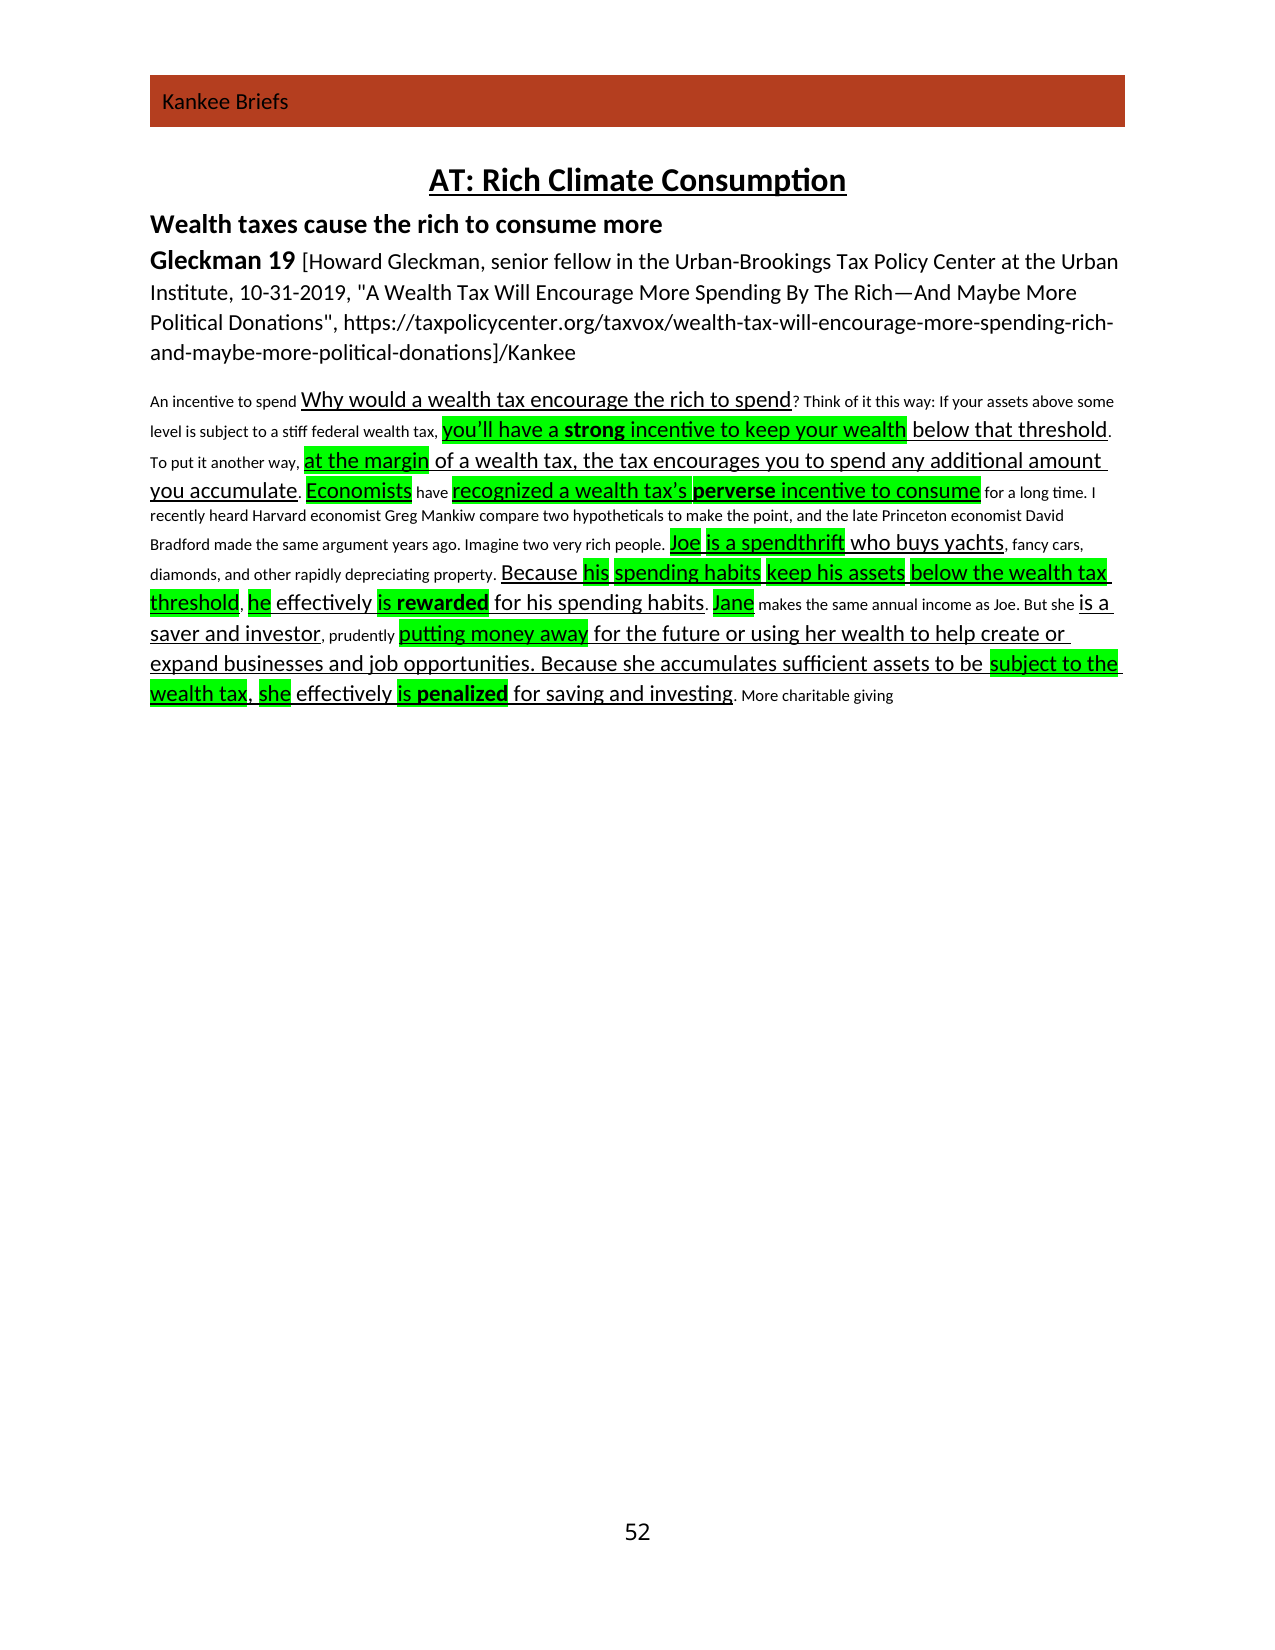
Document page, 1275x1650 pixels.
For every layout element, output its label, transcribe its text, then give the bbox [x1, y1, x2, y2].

subtitle AT: Rich Climate Consumption [150, 159, 1125, 200]
text Gleckman 19 [Howard Gleckman, senior fellow in the Urban-Brookings Tax Policy Center at the Urban Institute, 10-31-2019, "A Wealth Tax Will Encourage More Spending By The Rich—And Maybe More Political Donations", https://taxpolicycenter.org/taxvox/wealth-tax-will-encourage-more-spending-rich-and-maybe-more-political-donations]/Kankee [150, 243, 1125, 367]
text An incentive to spend Why would a wealth tax encourage the rich to spend? Think of it this way: If your assets above some level is subject to a stiff federal wealth tax, you’ll have a strong incentive to keep your wealth below that threshold. To put it another way, at the margin of a wealth tax, the tax encourages you to spend any additional amount you accumulate. Economists have recognized a wealth tax’s perverse incentive to consume for a long time. I recently heard Harvard economist Greg Mankiw compare two hypotheticals to make the point, and the late Princeton economist David Bradford made the same argument years ago. Imagine two very rich people. Joe is a spendthrift who buys yachts, fancy cars, diamonds, and other rapidly depreciating property. Because his spending habits keep his assets below the wealth tax threshold, he effectively is rewarded for his spending habits. Jane makes the same annual income as Joe. But she is a saver and investor, prudently putting money away for the future or using her wealth to help create or expand businesses and job opportunities. Because she accumulates sufficient assets to be subject to the wealth tax, she effectively is penalized for saving and investing. More charitable giving [150, 385, 1125, 707]
subtitle Wealth taxes cause the rich to consume more [150, 207, 1125, 240]
